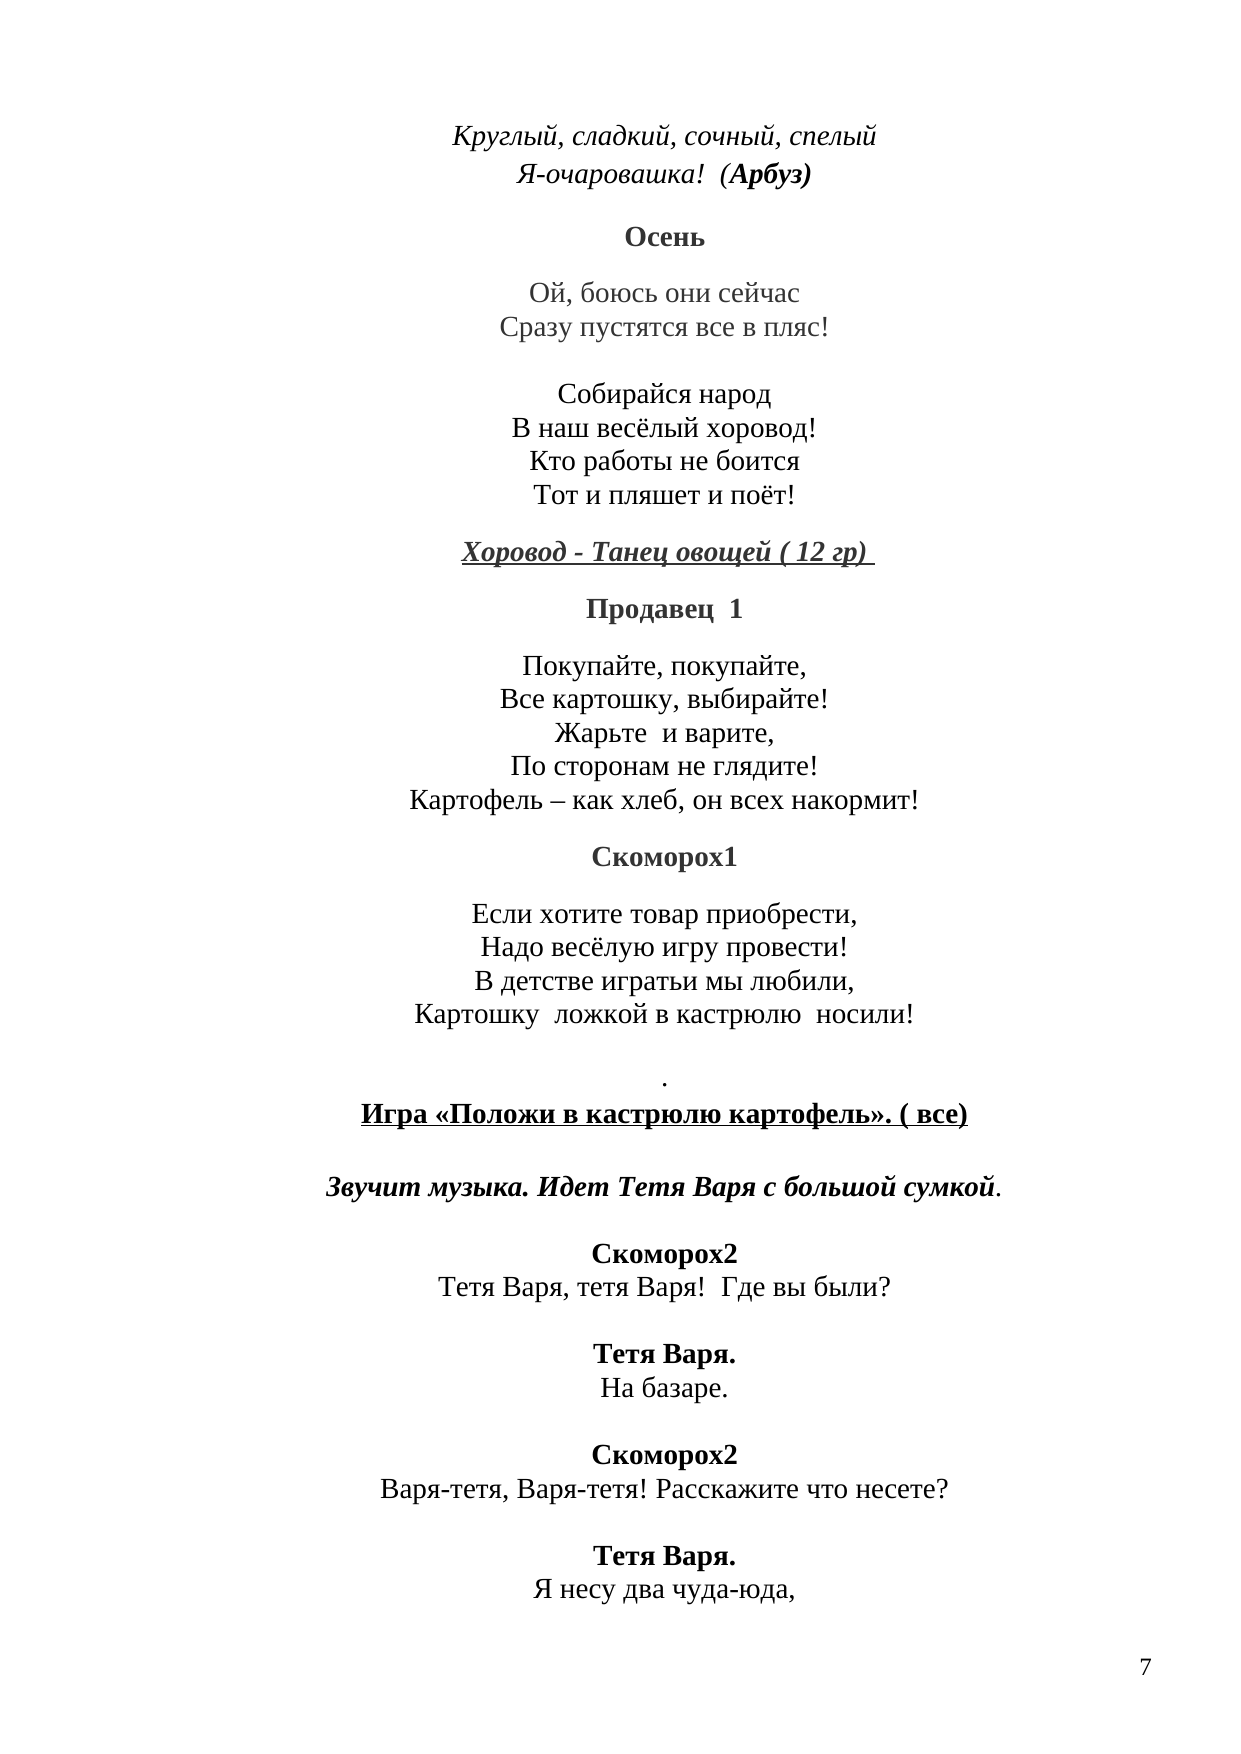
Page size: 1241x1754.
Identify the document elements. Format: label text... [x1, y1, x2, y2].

text Картофель – как хлеб, он всех накормит! [177, 782, 1152, 816]
text . [177, 1059, 1152, 1093]
text В детстве игратьи мы любили, [177, 963, 1152, 997]
text Надо весёлую игру провести! [177, 929, 1152, 963]
text Скоморох1 [177, 839, 1152, 872]
text Круглый, сладкий, сочный, спелый [177, 118, 1152, 152]
text Тетя Варя. [177, 1337, 1152, 1370]
text Сразу пустятся все в пляс! [177, 309, 1152, 343]
text Тетя Варя. [177, 1538, 1152, 1571]
text По сторонам не глядите! [177, 748, 1152, 782]
text Кто работы не боится [177, 443, 1152, 477]
text Покупайте, покупайте, [177, 648, 1152, 681]
text Все картошку, выбирайте! [177, 681, 1152, 715]
text Ой, боюсь они сейчас [177, 276, 1152, 309]
text Собирайся народ [177, 376, 1152, 410]
text Я несу два чуда-юда, [177, 1571, 1152, 1605]
text Тетя Варя, тетя Варя! Где вы были? [177, 1269, 1152, 1303]
text Осень [177, 219, 1152, 252]
text Жарьте и варите, [177, 715, 1152, 748]
text Продавец 1 [177, 591, 1152, 624]
text Хоровод - Танец овощей ( 12 гр) [177, 534, 1152, 567]
text Скоморох2 [177, 1437, 1152, 1471]
text Игра «Положи в кастрюлю картофель». ( все) [177, 1096, 1152, 1129]
text В наш весёлый хоровод! [177, 410, 1152, 443]
text Я-очаровашка! (Арбуз) [177, 157, 1152, 190]
text Варя-тетя, Варя-тетя! Расскажите что несете? [177, 1471, 1152, 1504]
text Если хотите товар приобрести, [177, 896, 1152, 929]
text Тот и пляшет и поёт! [177, 477, 1152, 510]
text Скоморох2 [177, 1236, 1152, 1269]
text Картошку ложкой в кастрюлю носили! [177, 997, 1152, 1030]
text На базаре. [177, 1370, 1152, 1404]
text Звучит музыка. Идет Тетя Варя с большой сумкой. [177, 1169, 1152, 1202]
